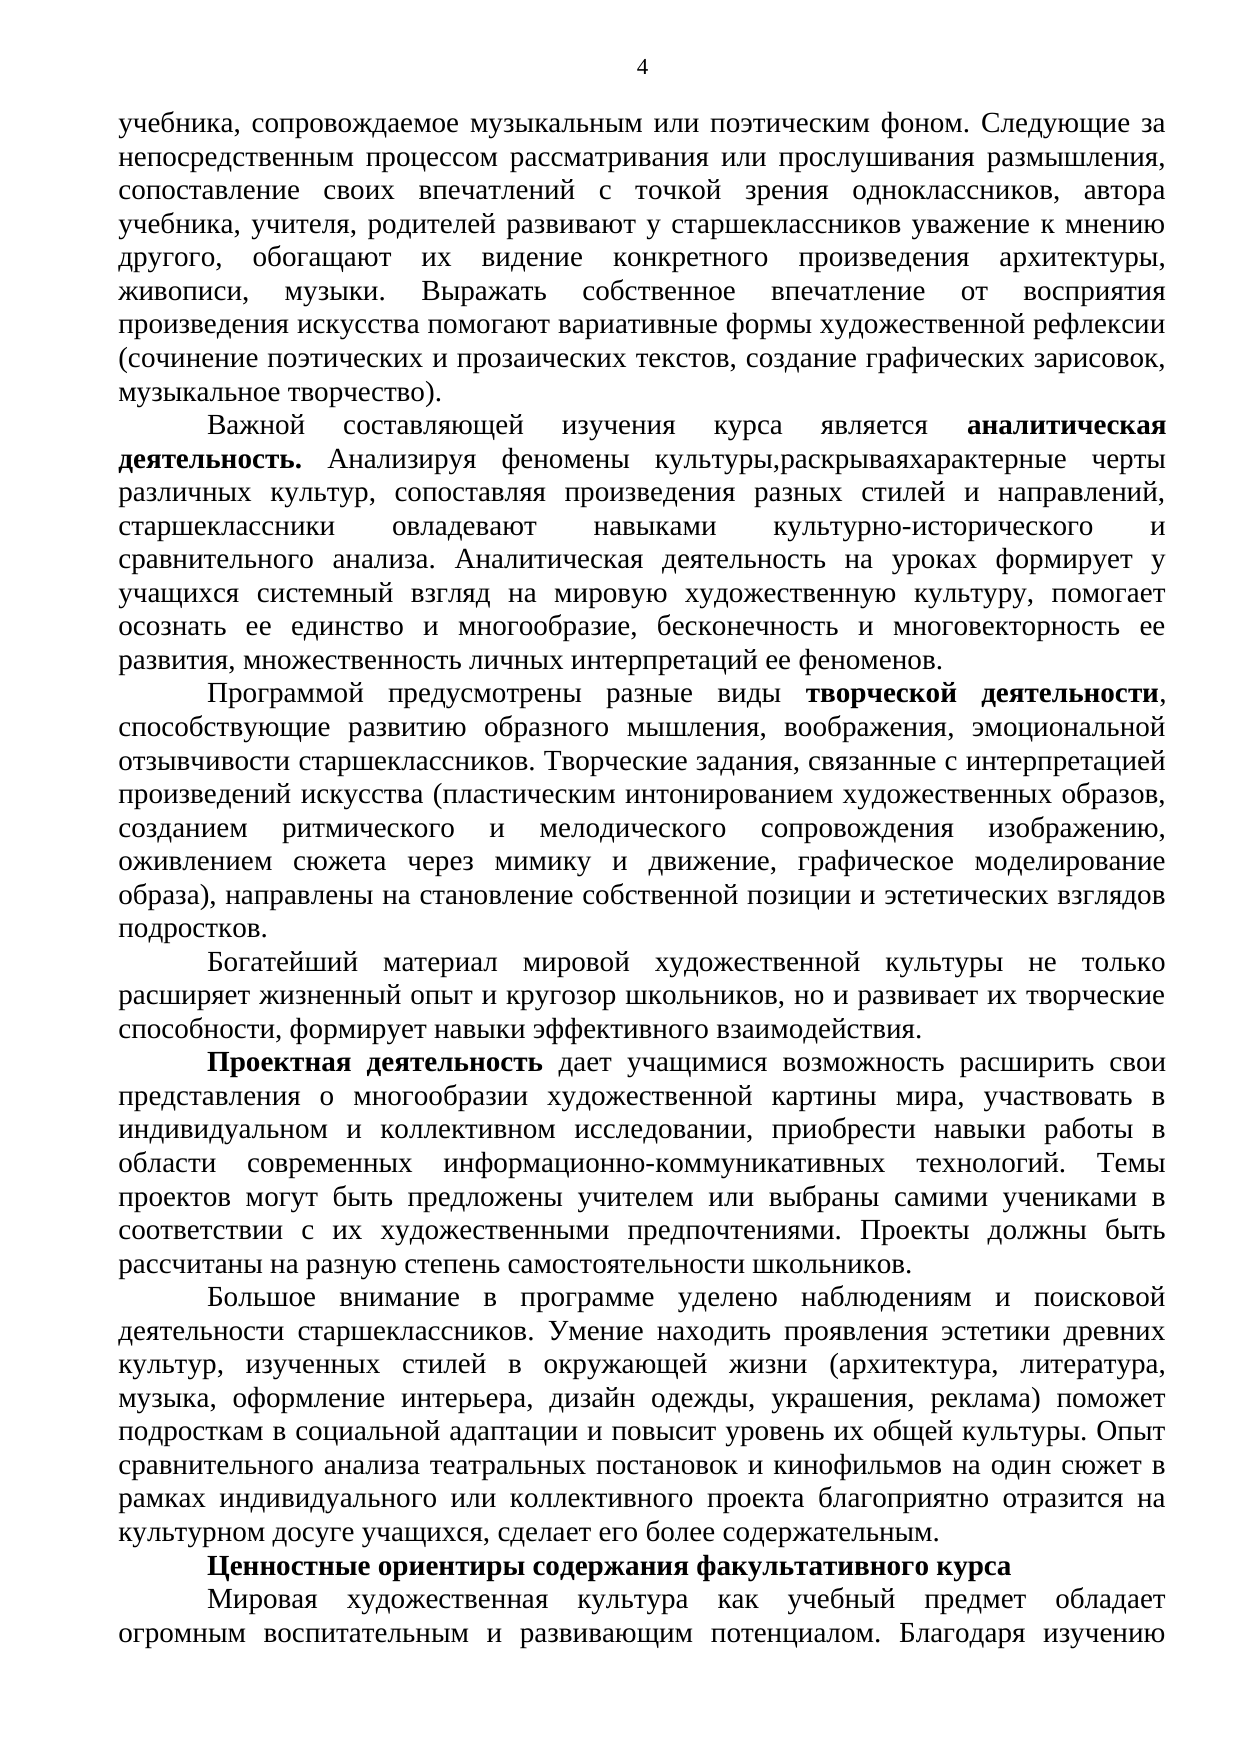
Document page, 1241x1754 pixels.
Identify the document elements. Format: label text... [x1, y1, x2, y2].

text Большое внимание в программе уделено наблюдениям и поисковой деятельности старшеклассников. Умение находить проявления эстетики древних культур, изученных стилей в окружающей жизни (архитектура, литература, музыка, оформление интерьера, дизайн одежды, украшения, реклама) поможет подросткам в социальной адаптации и повысит уровень их общей культуры. Опыт сравнительного анализа театральных постановок и кинофильмов на один сюжет в рамках индивидуального или коллективного проекта благоприятно отразится на культурном досуге учащихся, сделает его более содержательным. [118, 1279, 1166, 1548]
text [118, 105, 1166, 407]
text Проектная деятельность дает учащимися возможность расширить свои представления о многообразии художественной картины мира, участвовать в индивидуальном и коллективном исследовании, приобрести навыки работы в области современных информационно-коммуникативных технологий. Темы проектов могут быть предложены учителем или выбраны самими учениками в соответствии с их художественными предпочтениями. Проекты должны быть рассчитаны на разную степень самостоятельности школьников. [118, 1044, 1166, 1279]
text Ценностные ориентиры содержания факультативного курса [118, 1548, 1166, 1581]
text Важной составляющей изучения курса является аналитическая деятельность. Анализируя феномены культуры,раскрываяхарактерные черты различных культур, сопоставляя произведения разных стилей и направлений, старшеклассники овладевают навыками культурно-исторического и сравнительного анализа. Аналитическая деятельность на уроках формирует у учащихся системный взгляд на мировую художественную культуру, помогает осознать ее единство и многообразие, бесконечность и многовекторность ее развития, множественность личных интерпретаций ее феноменов. [118, 407, 1166, 676]
text Программой предусмотрены разные виды творческой деятельности, способствующие развитию образного мышления, воображения, эмоциональной отзывчивости старшеклассников. Творческие задания, связанные с интерпретацией произведений искусства (пластическим интонированием художественных образов, созданием ритмического и мелодического сопровождения изображению, оживлением сюжета через мимику и движение, графическое моделирование образа), направлены на становление собственной позиции и эстетических взглядов подростков. [118, 676, 1166, 944]
text Богатейший материал мировой художественной культуры не только расширяет жизненный опыт и кругозор школьников, но и развивает их творческие способности, формирует навыки эффективного взаимодействия. [118, 944, 1166, 1044]
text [118, 1581, 1166, 1648]
